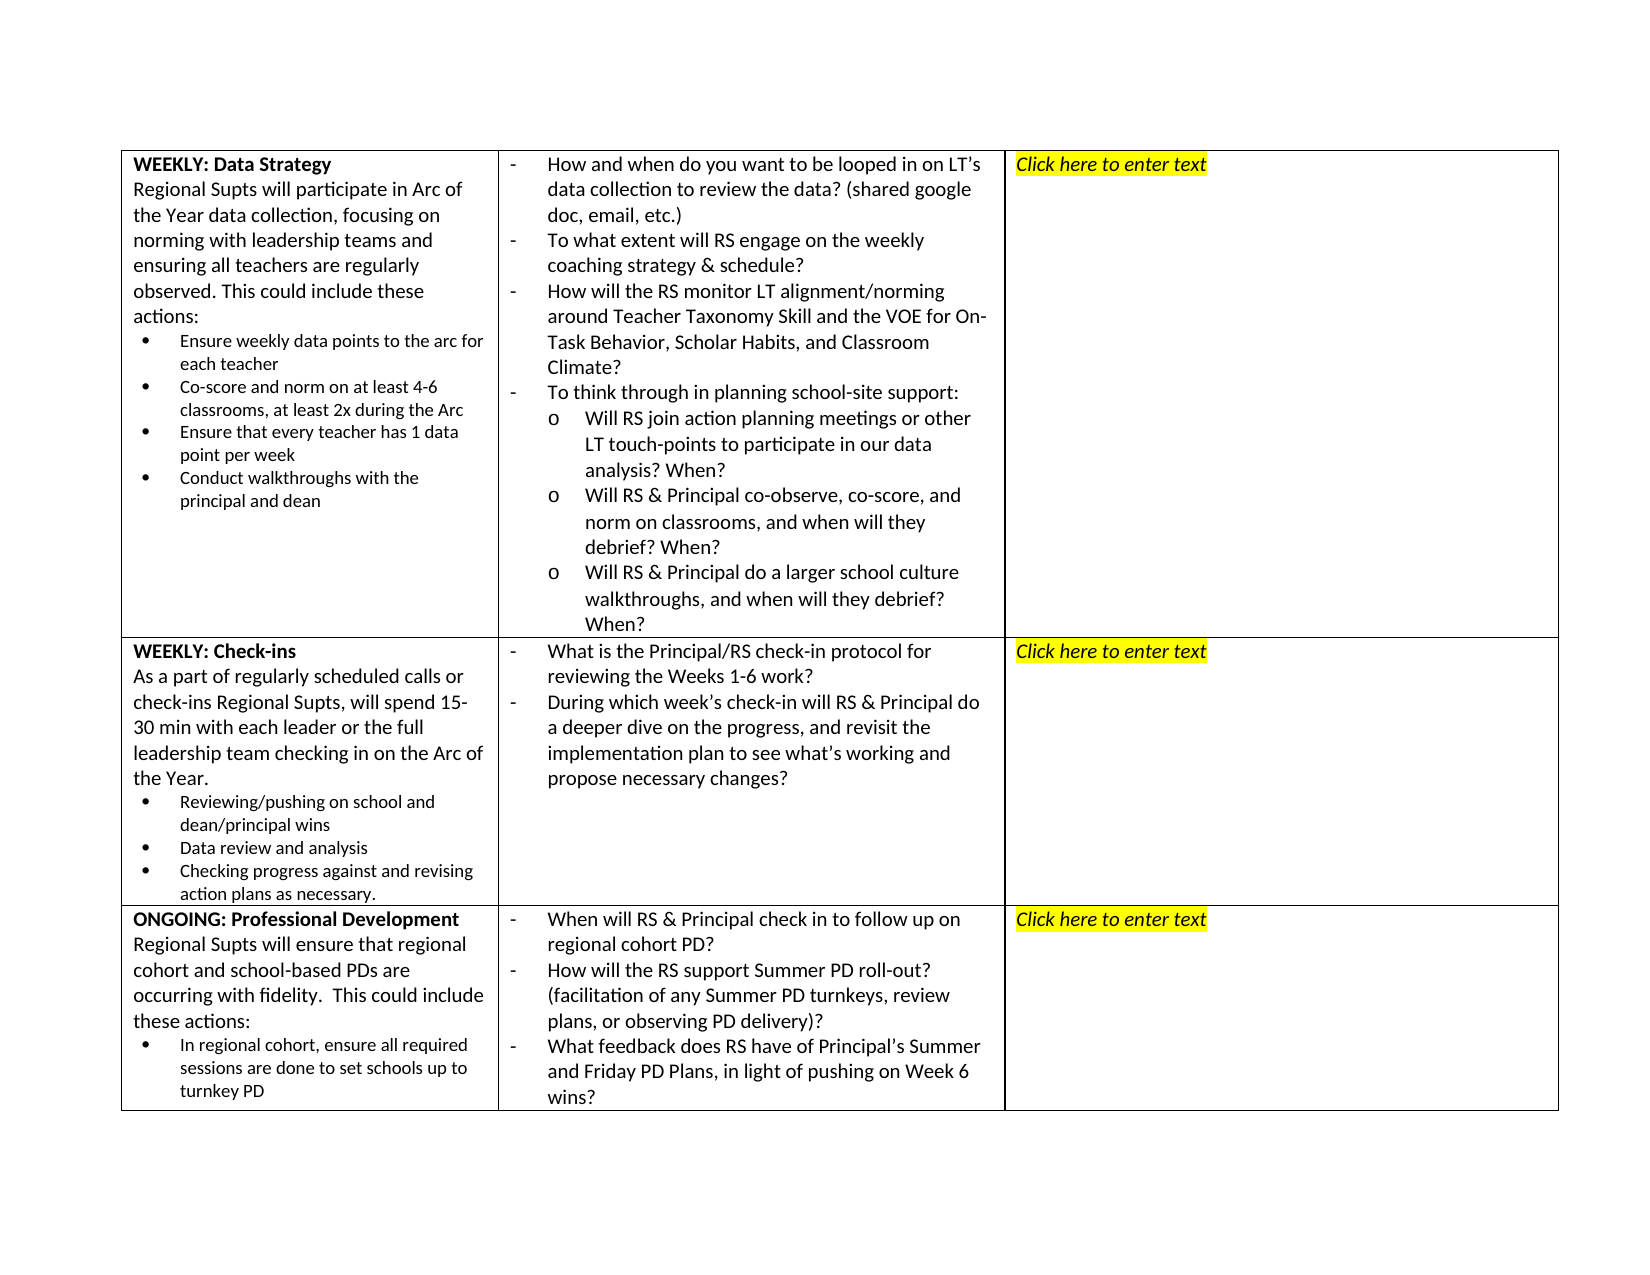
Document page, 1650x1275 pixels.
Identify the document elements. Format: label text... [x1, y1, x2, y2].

table_cell What is the Principal/RS check-in protocol for reviewing the Weeks 1-6 work? During which week’s check-in will RS & Principal do a deeper dive on the progress, and revisit the implementation plan to see what’s working and propose necessary changes? [499, 638, 1004, 905]
table_cell WEEKLY: Data Strategy Regional Supts will participate in Arc of the Year data collection, focusing on norming with leadership teams and ensuring all teachers are regularly observed. This could include these actions: Ensure weekly data points to the arc for each teacher Co-score and norm on at least 4-6 classrooms, at least 2x during the Arc Ensure that every teacher has 1 data point per week Conduct walkthroughs with the principal and dean [122, 151, 498, 637]
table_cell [122, 906, 498, 1109]
table_cell Click here to enter text [1006, 638, 1558, 905]
table_cell How and when do you want to be looped in on LT’s data collection to review the data? (shared google doc, email, etc.) To what extent will RS engage on the weekly coaching strategy & schedule? How will the RS monitor LT alignment/norming around Teacher Taxonomy Skill and the VOE for On-Task Behavior, Scholar Habits, and Classroom Climate? To think through in planning school-site support: Will RS join action planning meetings or other LT touch-points to participate in our data analysis? When? Will RS & Principal co-observe, co-score, and norm on classrooms, and when will they debrief? When? Will RS & Principal do a larger school culture walkthroughs, and when will they debrief? When? [499, 151, 1004, 637]
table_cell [1006, 906, 1558, 1109]
table_cell WEEKLY: Check-ins As a part of regularly scheduled calls or check-ins Regional Supts, will spend 15-30 min with each leader or the full leadership team checking in on the Arc of the Year. Reviewing/pushing on school and dean/principal wins Data review and analysis Checking progress against and revising action plans as necessary. [122, 638, 498, 905]
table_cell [499, 906, 1004, 1109]
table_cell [1006, 151, 1558, 637]
